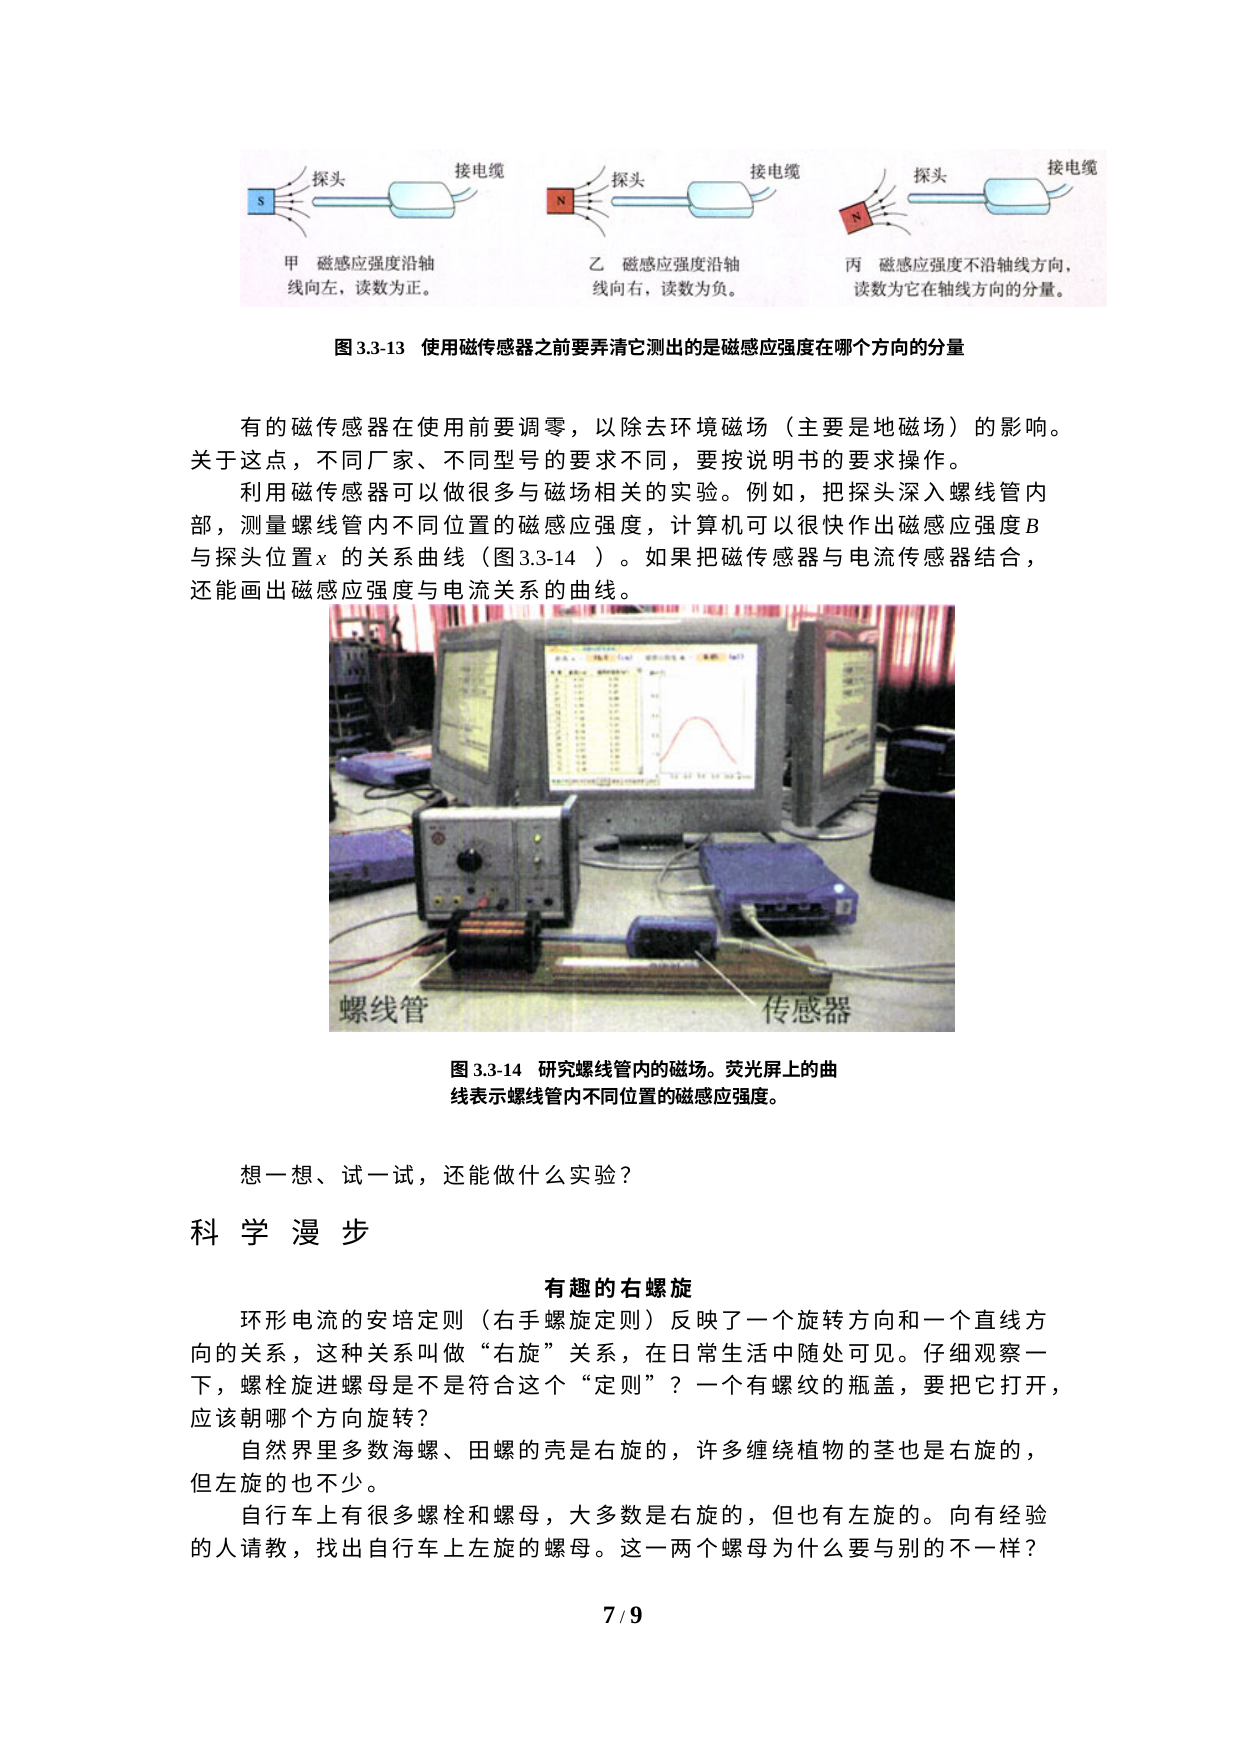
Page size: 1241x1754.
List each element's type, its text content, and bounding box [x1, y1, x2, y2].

text 有趣的右螺旋 [190, 1271, 1050, 1303]
subtitle 科学漫步 [190, 1198, 1050, 1263]
text 有的磁传感器在使用前要调零，以除去环境磁场（主要是地磁场）的影响。关于这点，不同厂家、不同型号的要求不同，要按说明书的要求操作。 [190, 410, 1050, 475]
text 利用磁传感器可以做很多与磁场相关的实验。例如，把探头深入螺线管内部，测量螺线管内不同位置的磁感应强度，计算机可以很快作出磁感应强度B与探头位置x的关系曲线（图3.3-14）。如果把磁传感器与电流传感器结合，还能画出磁感应强度与电流关系的曲线。 [190, 475, 1050, 605]
picture [240, 149, 1107, 307]
text 想一想、试一试，还能做什么实验？ [190, 1157, 1050, 1190]
text 自然界里多数海螺、田螺的壳是右旋的，许多缠绕植物的茎也是右旋的，但左旋的也不少。 [190, 1433, 1050, 1498]
text 自行车上有很多螺栓和螺母，大多数是右旋的，但也有左旋的。向有经验的人请教，找出自行车上左旋的螺母。这一两个螺母为什么要与别的不一样？ [190, 1498, 1050, 1563]
text 环形电流的安培定则（右手螺旋定则）反映了一个旋转方向和一个直线方向的关系，这种关系叫做“右旋”关系，在日常生活中随处可见。仔细观察一下，螺栓旋进螺母是不是符合这个“定则”？一个有螺纹的瓶盖，要把它打开，应该朝哪个方向旋转？ [190, 1303, 1050, 1433]
picture [329, 604, 955, 1032]
